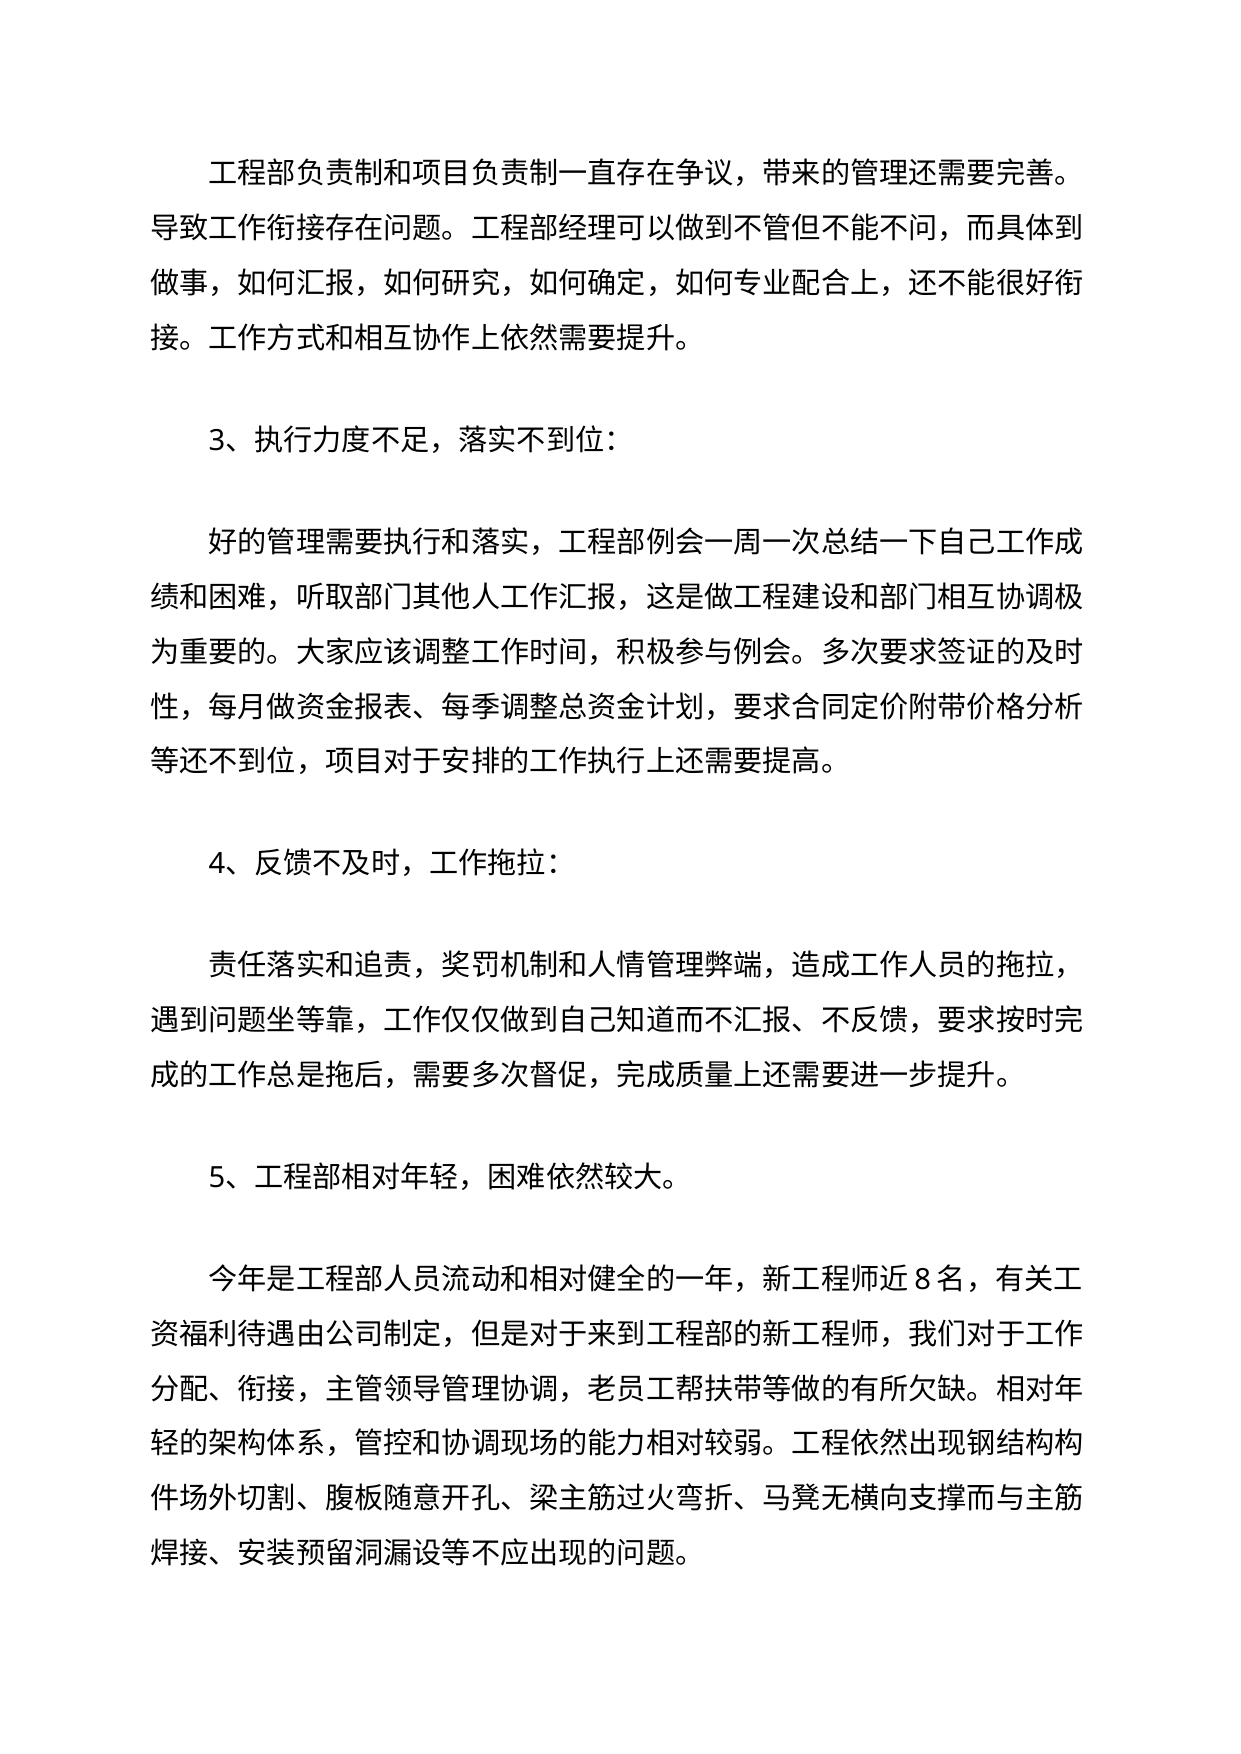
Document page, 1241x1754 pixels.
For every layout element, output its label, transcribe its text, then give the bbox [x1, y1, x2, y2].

text 今年是工程部人员流动和相对健全的一年，新工程师近8名，有关工资福利待遇由公司制定，但是对于来到工程部的新工程师，我们对于工作分配、衔接，主管领导管理协调，老员工帮扶带等做的有所欠缺。相对年轻的架构体系，管控和协调现场的能力相对较弱。工程依然出现钢结构构件场外切割、腹板随意开孔、梁主筋过火弯折、马凳无横向支撑而与主筋焊接、安装预留洞漏设等不应出现的问题。 [150, 1255, 1090, 1572]
text 责任落实和追责，奖罚机制和人情管理弊端，造成工作人员的拖拉，遇到问题坐等靠，工作仅仅做到自己知道而不汇报、不反馈，要求按时完成的工作总是拖后，需要多次督促，完成质量上还需要进一步提升。 [150, 942, 1090, 1094]
text 5、工程部相对年轻，困难依然较大。 [150, 1153, 1090, 1196]
text 4、反馈不及时，工作拖拉： [150, 840, 1090, 882]
text 3、执行力度不足，落实不到位： [150, 416, 1090, 459]
text 好的管理需要执行和落实，工程部例会一周一次总结一下自己工作成绩和困难，听取部门其他人工作汇报，这是做工程建设和部门相互协调极为重要的。大家应该调整工作时间，积极参与例会。多次要求签证的及时性，每月做资金报表、每季调整总资金计划，要求合同定价附带价格分析等还不到位，项目对于安排的工作执行上还需要提高。 [150, 518, 1090, 780]
text 工程部负责制和项目负责制一直存在争议，带来的管理还需要完善。导致工作衔接存在问题。工程部经理可以做到不管但不能不问，而具体到做事，如何汇报，如何研究，如何确定，如何专业配合上，还不能很好衔接。工作方式和相互协作上依然需要提升。 [150, 150, 1090, 357]
